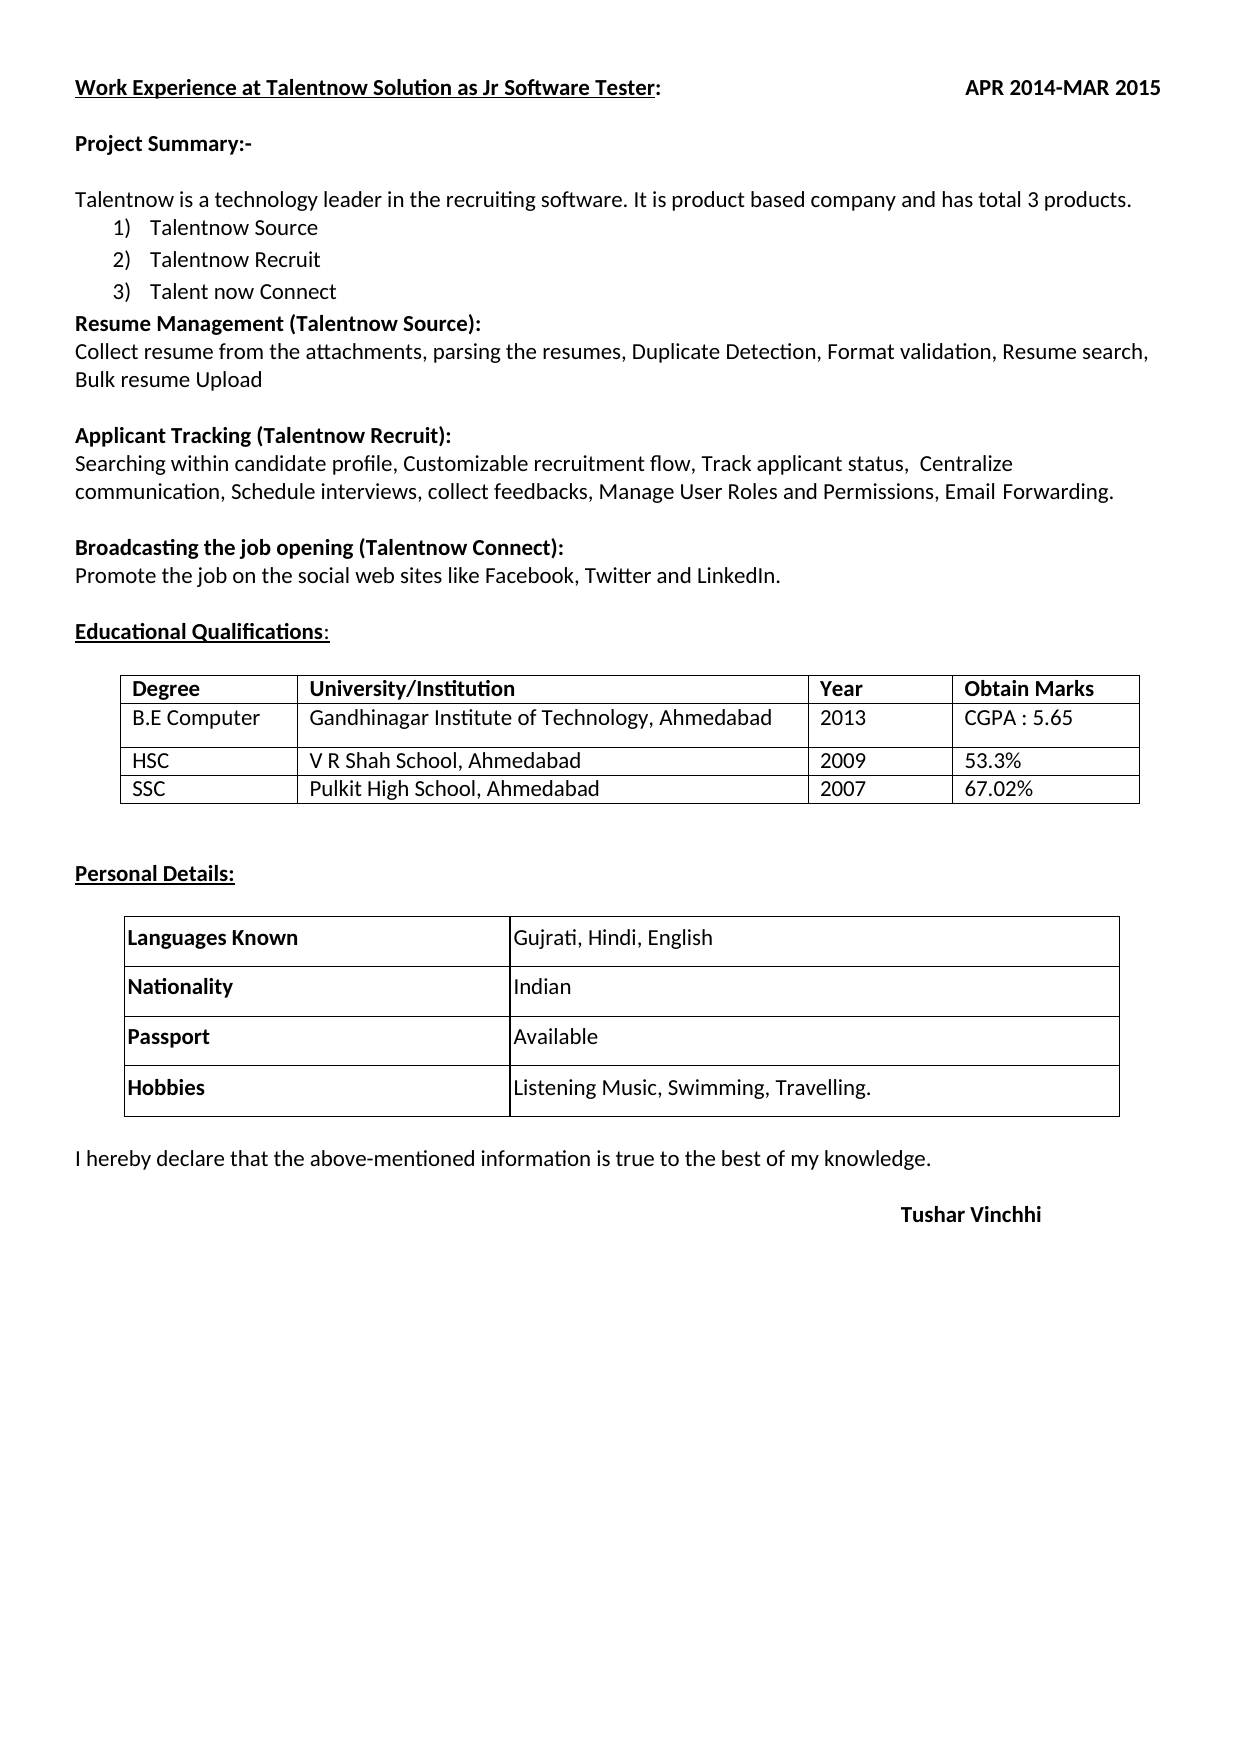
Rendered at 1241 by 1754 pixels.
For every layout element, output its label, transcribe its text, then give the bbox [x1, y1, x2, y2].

table_cell Listening Music, Swimming, Travelling. [511, 1066, 1119, 1116]
table_cell Passport [125, 1017, 509, 1065]
text Project Summary:- [75, 129, 1178, 157]
table_header Languages Known [125, 917, 509, 966]
list Talent now Connect [112, 277, 1178, 305]
subtitle Tushar Vinchhi [64, 1200, 1041, 1228]
table_cell Nationality [125, 967, 509, 1016]
table_header Obtain Marks [953, 676, 1139, 702]
subtitle Resume Management (Talentnow Source): [75, 309, 1178, 337]
table_header Gujrati, Hindi, English [511, 917, 1119, 966]
table_cell Indian [511, 967, 1119, 1016]
table_header Year [809, 676, 952, 702]
table_cell V R Shah School, Ahmedabad [298, 748, 808, 775]
table_cell Hobbies [125, 1066, 509, 1116]
table_header Degree [121, 676, 297, 702]
table_header University/Institution [298, 676, 808, 702]
table_cell Gandhinagar Institute of Technology, Ahmedabad [298, 704, 808, 747]
table_cell 2007 [809, 776, 952, 803]
text Searching within candidate profile, Customizable recruitment flow, Track applicant status, Centralize communication, Schedule interviews, collect feedbacks, Manage User Roles and Permissions, Email Forwarding. [75, 449, 1166, 505]
subtitle Work Experience at Talentnow Solution as Jr Software Tester: APR 2014-MAR 2015 [75, 73, 1178, 101]
table_cell B.E Computer [121, 704, 297, 747]
table_cell Available [511, 1017, 1119, 1065]
text Promote the job on the social web sites like Facebook, Twitter and LinkedIn. [75, 561, 1178, 589]
table_cell 53.3% [953, 748, 1139, 775]
list Talentnow Recruit [112, 245, 1178, 273]
subtitle Broadcasting the job opening (Talentnow Connect): [75, 533, 1178, 561]
subtitle Applicant Tracking (Talentnow Recruit): [75, 421, 1178, 449]
table_cell 2013 [809, 704, 952, 747]
table_cell HSC [121, 748, 297, 775]
list Talentnow Source [112, 213, 1178, 241]
text Talentnow is a technology leader in the recruiting software. It is product based company and has total 3 products. [75, 185, 1178, 213]
table_cell 2009 [809, 748, 952, 775]
text Collect resume from the attachments, parsing the resumes, Duplicate Detection, Format validation, Resume search, Bulk resume Upload [75, 337, 1178, 393]
table_cell SSC [121, 776, 297, 803]
text I hereby declare that the above-mentioned information is true to the best of my knowledge. [75, 1144, 1178, 1172]
table_cell CGPA : 5.65 [953, 704, 1139, 747]
subtitle Educational Qualifications: [75, 617, 1178, 645]
table_cell Pulkit High School, Ahmedabad [298, 776, 808, 803]
text Personal Details: [75, 859, 1178, 887]
table_cell 67.02% [953, 776, 1139, 803]
